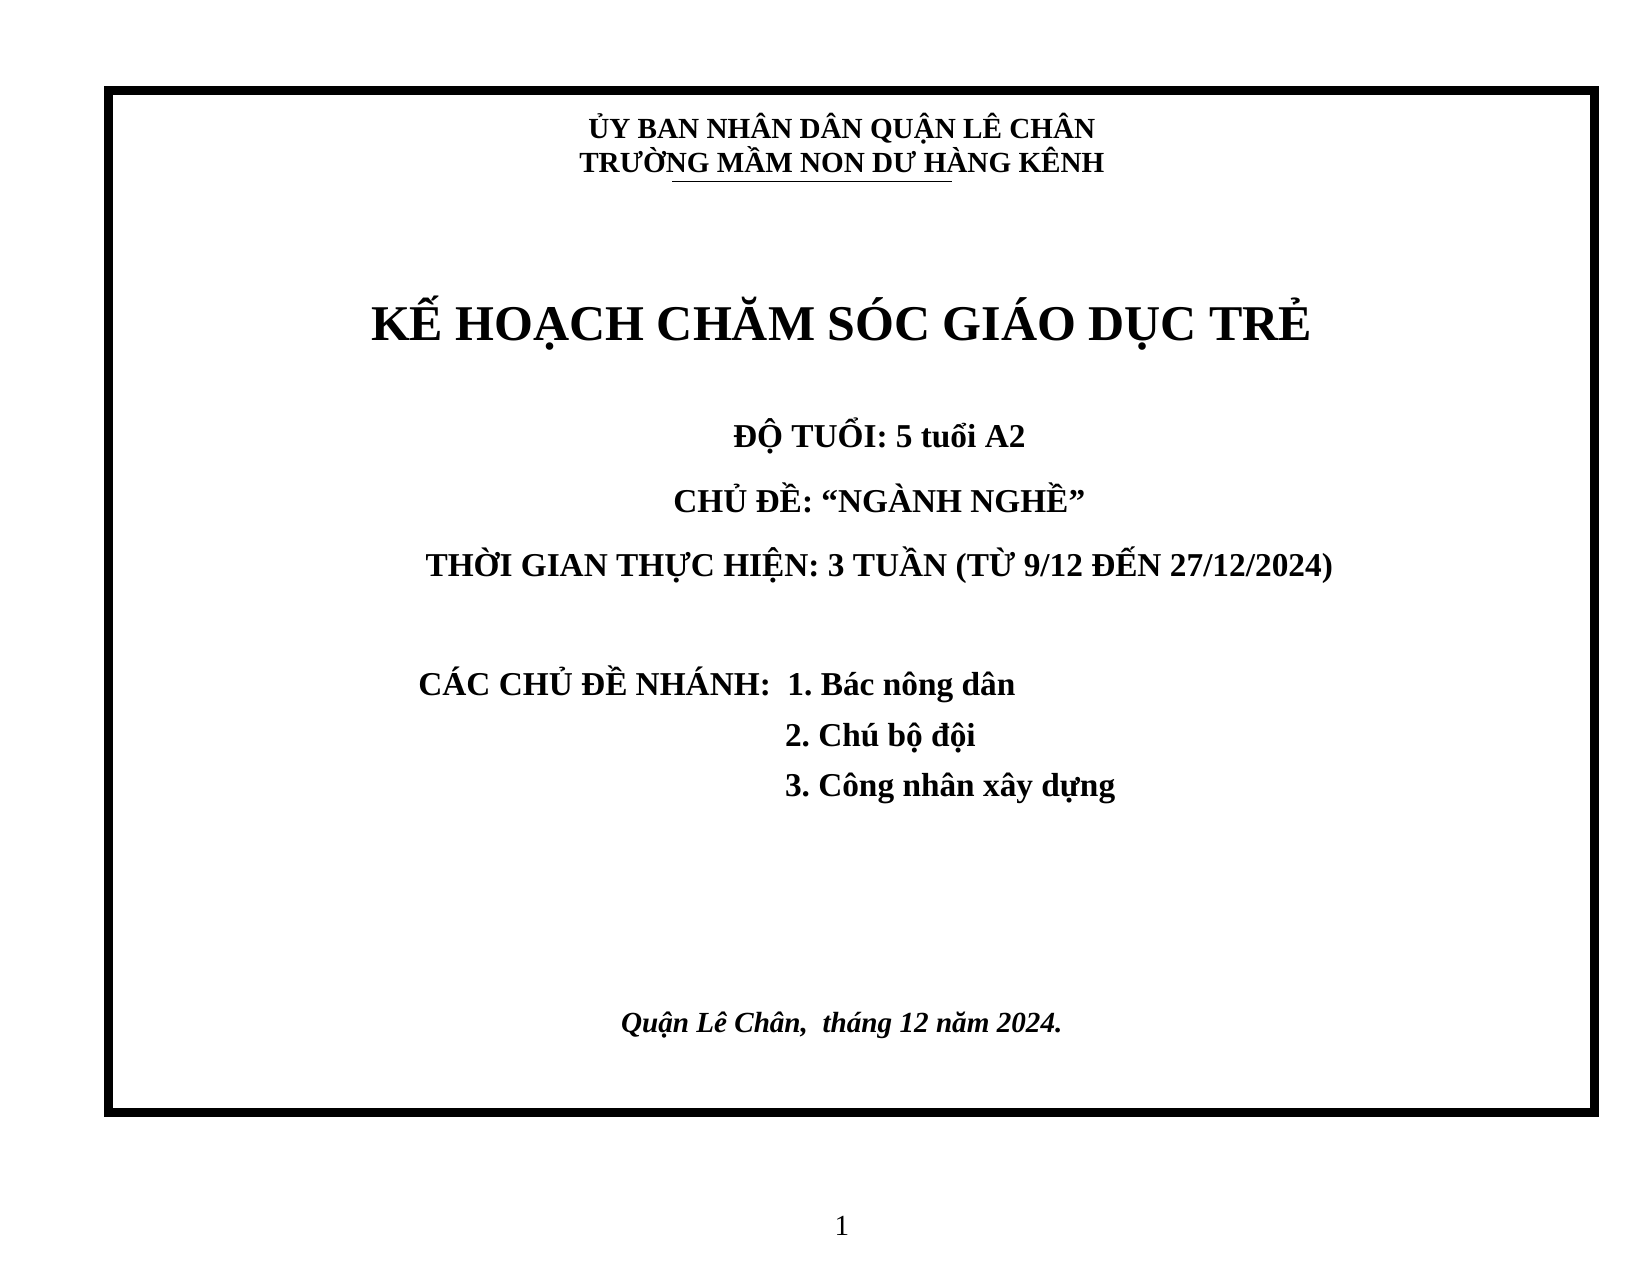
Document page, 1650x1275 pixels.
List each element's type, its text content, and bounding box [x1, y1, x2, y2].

text 3. Công nhân xây dựng [643, 766, 1565, 804]
text Quận Lê Chân, tháng 12 năm 2024. [118, 1006, 1565, 1039]
text ĐỘ TUỔI: 5 tuổi A2 [193, 416, 1565, 454]
text TRƯỜNG MẦM NON DƯ HÀNG KÊNH [118, 145, 1565, 178]
text ỦY BAN NHÂN DÂN QUẬN LÊ CHÂN [118, 111, 1565, 145]
text CHỦ ĐỀ: “NGÀNH NGHỀ” [193, 481, 1565, 519]
text CÁC CHỦ ĐỀ NHÁNH: 1. Bác nông dân [343, 664, 1565, 702]
text KẾ HOẠCH CHĂM SÓC GIÁO DỤC TRẺ [118, 293, 1565, 351]
text THỜI GIAN THỰC HIỆN: 3 TUẦN (TỪ 9/12 ĐẾN 27/12/2024) [193, 546, 1565, 584]
text 2. Chú bộ đội [418, 715, 1565, 753]
